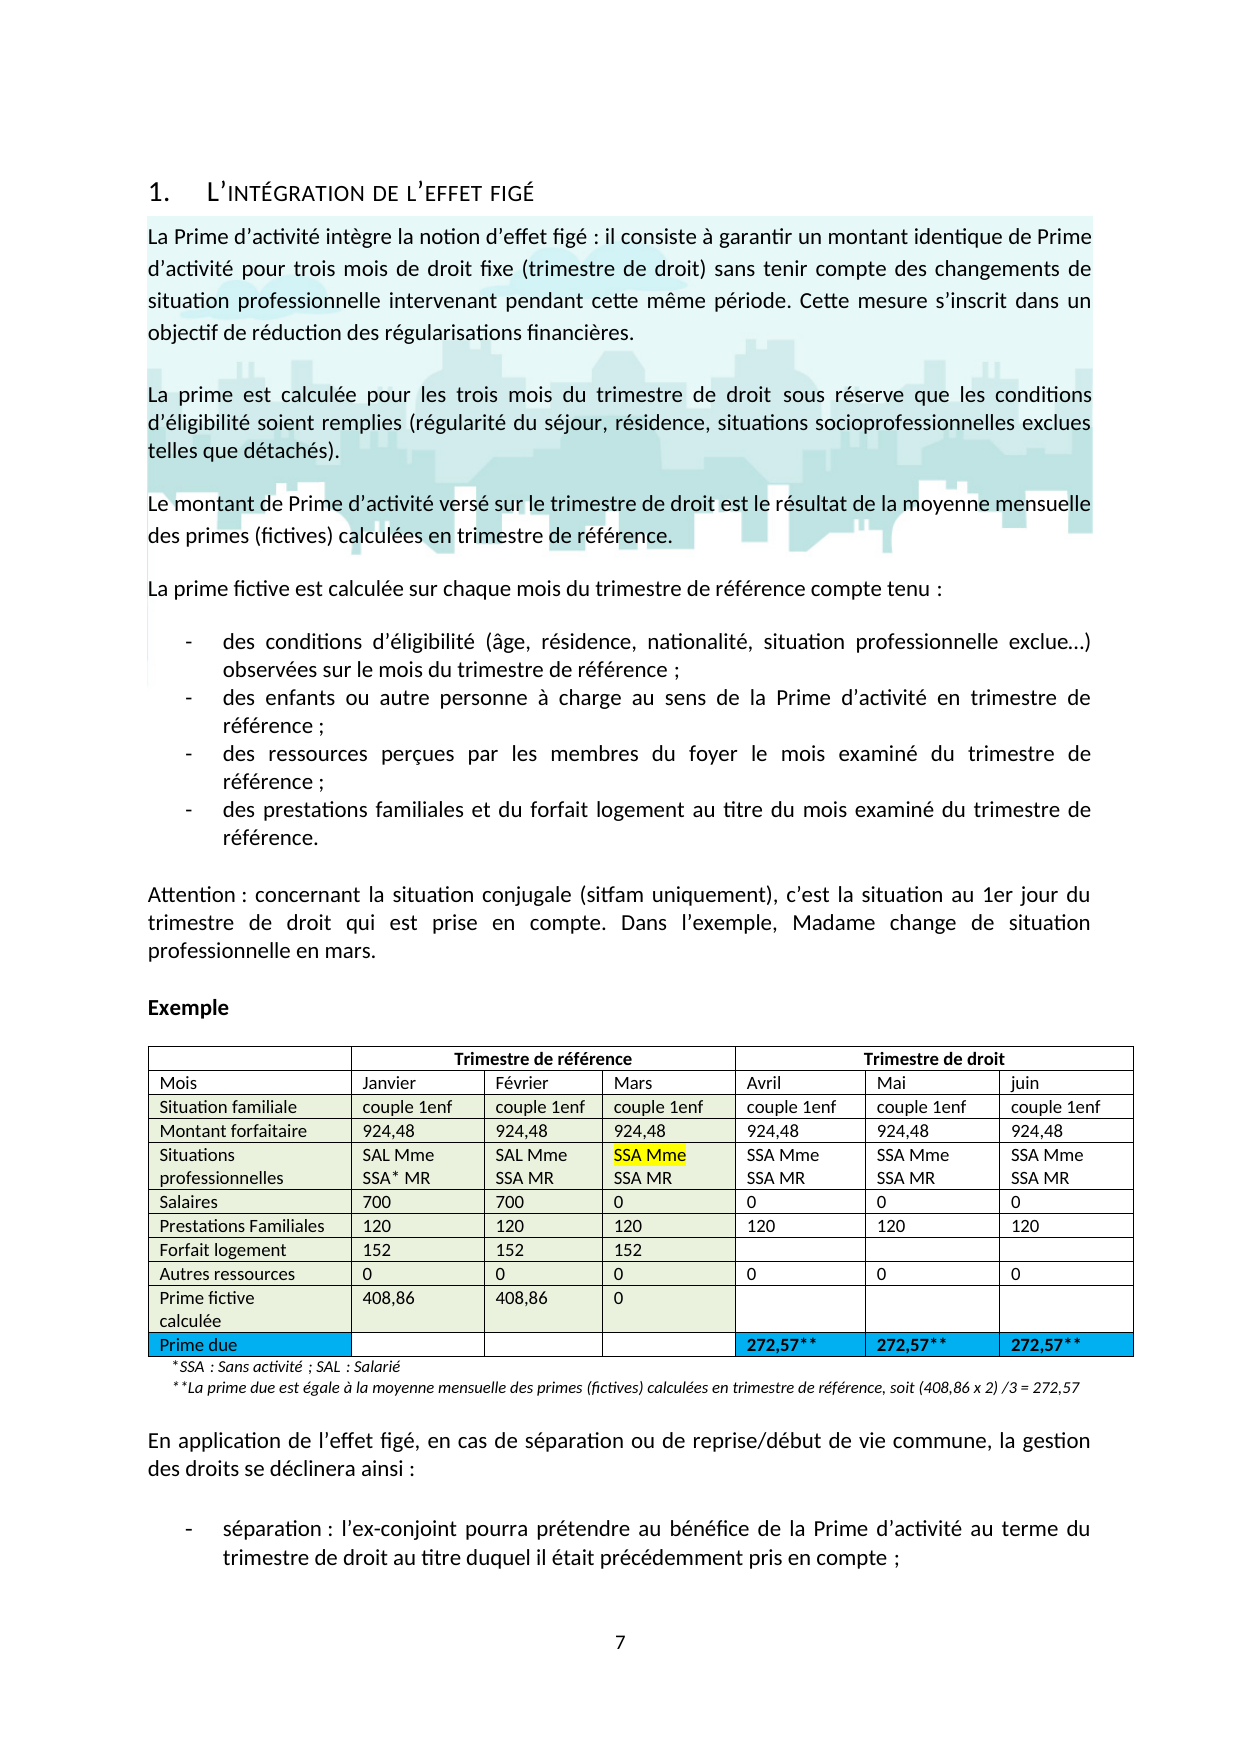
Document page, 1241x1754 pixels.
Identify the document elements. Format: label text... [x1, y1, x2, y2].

table_cell 924,48 [736, 1119, 865, 1142]
table_cell 120 [1000, 1214, 1133, 1237]
table_header Trimestre de référence [352, 1047, 735, 1070]
table_cell 0 [485, 1262, 602, 1285]
table_cell [1000, 1238, 1133, 1261]
table_cell 152 [603, 1238, 735, 1261]
table_cell 408,86 [485, 1286, 602, 1332]
table_cell 924,48 [352, 1119, 484, 1142]
table_cell 408,86 [352, 1286, 484, 1332]
table_cell Montant forfaitaire [149, 1119, 351, 1142]
subtitle L’intégration de l’effet figé [148, 173, 1093, 208]
table_cell 700 [485, 1190, 602, 1213]
text La prime fictive est calculée sur chaque mois du trimestre de référence compte tenu : [148, 574, 1093, 602]
text Exemple [148, 993, 1093, 1021]
table_cell [866, 1238, 999, 1261]
table_cell juin [1000, 1071, 1133, 1094]
table_cell SAL Mme SSA* MR [352, 1143, 484, 1189]
table_cell Situations professionnelles [149, 1143, 351, 1189]
table_cell [866, 1286, 999, 1332]
table_cell 0 [352, 1262, 484, 1285]
table_cell SSA Mme SSA MR [1000, 1143, 1133, 1189]
table_cell 924,48 [1000, 1119, 1133, 1142]
table_cell 120 [603, 1214, 735, 1237]
table_cell 0 [1000, 1262, 1133, 1285]
text **La prime due est égale à la moyenne mensuelle des primes (fictives) calculées en trimestre de référence, soit (408,86 x 2) /3 = 272,57 [171, 1377, 1093, 1397]
table_cell 0 [866, 1190, 999, 1213]
table_cell couple 1enf [603, 1095, 735, 1118]
table_cell Prestations Familiales [149, 1214, 351, 1237]
table_cell 0 [603, 1262, 735, 1285]
table_cell SSA Mme SSA MR [866, 1143, 999, 1189]
table_cell Février [485, 1071, 602, 1094]
table_cell [1000, 1286, 1133, 1332]
table_cell couple 1enf [352, 1095, 484, 1118]
table_cell 120 [736, 1214, 865, 1237]
table_cell Avril [736, 1071, 865, 1094]
table_cell Mars [603, 1071, 735, 1094]
table_cell 120 [352, 1214, 484, 1237]
text *SSA : Sans activité ; SAL : Salarié [171, 1357, 1093, 1377]
table_cell SSA Mme SSA MR [603, 1143, 735, 1189]
table_cell 924,48 [866, 1119, 999, 1142]
table_cell 272,57** [866, 1333, 999, 1356]
table_cell 120 [485, 1214, 602, 1237]
text Attention : concernant la situation conjugale (sitfam uniquement), c’est la situation au 1er jour du trimestre de droit qui est prise en compte. Dans l’exemple, Madame change de situation professionnelle en mars. [148, 880, 1093, 964]
table_cell 0 [603, 1286, 735, 1332]
table_cell Forfait logement [149, 1238, 351, 1261]
picture [147, 216, 1093, 447]
table_cell 0 [866, 1262, 999, 1285]
list des ressources perçues par les membres du foyer le mois examiné du trimestre de référence ; [185, 739, 1093, 795]
table_cell 0 [1000, 1190, 1133, 1213]
table_cell couple 1enf [1000, 1095, 1133, 1118]
table_cell 272,57** [1000, 1333, 1133, 1356]
table_header Trimestre de droit [736, 1047, 1133, 1070]
list des conditions d’éligibilité (âge, résidence, nationalité, situation professionnelle exclue…) observées sur le mois du trimestre de référence ; [185, 627, 1093, 683]
table_cell Situation familiale [149, 1095, 351, 1118]
table_cell [603, 1333, 735, 1356]
table_cell 0 [736, 1262, 865, 1285]
table_cell [736, 1238, 865, 1261]
table_cell 924,48 [603, 1119, 735, 1142]
table_cell Prime fictive calculée [149, 1286, 351, 1332]
text Le montant de Prime d’activité versé sur le trimestre de droit est le résultat de la moyenne mensuelle des primes (fictives) calculées en trimestre de référence. [148, 489, 1093, 549]
table_cell 0 [603, 1190, 735, 1213]
table_cell SSA Mme SSA MR [736, 1143, 865, 1189]
table_header [149, 1047, 351, 1070]
table_cell 120 [866, 1214, 999, 1237]
table_cell couple 1enf [736, 1095, 865, 1118]
text En application de l’effet figé, en cas de séparation ou de reprise/début de vie commune, la gestion des droits se déclinera ainsi : [148, 1426, 1093, 1482]
list des enfants ou autre personne à charge au sens de la Prime d’activité en trimestre de référence ; [185, 683, 1093, 739]
table_cell 152 [352, 1238, 484, 1261]
table_cell couple 1enf [866, 1095, 999, 1118]
table_cell 700 [352, 1190, 484, 1213]
table_cell Salaires [149, 1190, 351, 1213]
table_cell 924,48 [485, 1119, 602, 1142]
table_cell 152 [485, 1238, 602, 1261]
table_cell Janvier [352, 1071, 484, 1094]
picture [147, 1357, 1093, 1553]
picture [147, 921, 1093, 1046]
table_cell couple 1enf [485, 1095, 602, 1118]
list séparation : l’ex-conjoint pourra prétendre au bénéfice de la Prime d’activité au terme du trimestre de droit au titre duquel il était précédemment pris en compte ; [185, 1512, 1093, 1571]
table_cell SAL Mme SSA MR [485, 1143, 602, 1189]
text La Prime d’activité intègre la notion d’effet figé : il consiste à garantir un montant identique de Prime d’activité pour trois mois de droit fixe (trimestre de droit) sans tenir compte des changements de situation professionnelle intervenant pendant cette même période. Cette mesure s’inscrit dans un objectif de réduction des régularisations financières. [148, 222, 1093, 346]
table_cell 272,57** [736, 1333, 865, 1356]
list des prestations familiales et du forfait logement au titre du mois examiné du trimestre de référence. [185, 795, 1093, 851]
table_cell Prime due [149, 1333, 351, 1356]
table_cell 0 [736, 1190, 865, 1213]
table_cell Mai [866, 1071, 999, 1094]
text La prime est calculée pour les trois mois du trimestre de droit sous réserve que les conditions d’éligibilité soient remplies (régularité du séjour, résidence, situations socioprofessionnelles exclues telles que détachés). [148, 380, 1093, 464]
picture [147, 449, 1093, 901]
table_cell [485, 1333, 602, 1356]
table_cell Mois [149, 1071, 351, 1094]
table_cell Autres ressources [149, 1262, 351, 1285]
table_cell [352, 1333, 484, 1356]
table_cell [736, 1286, 865, 1332]
